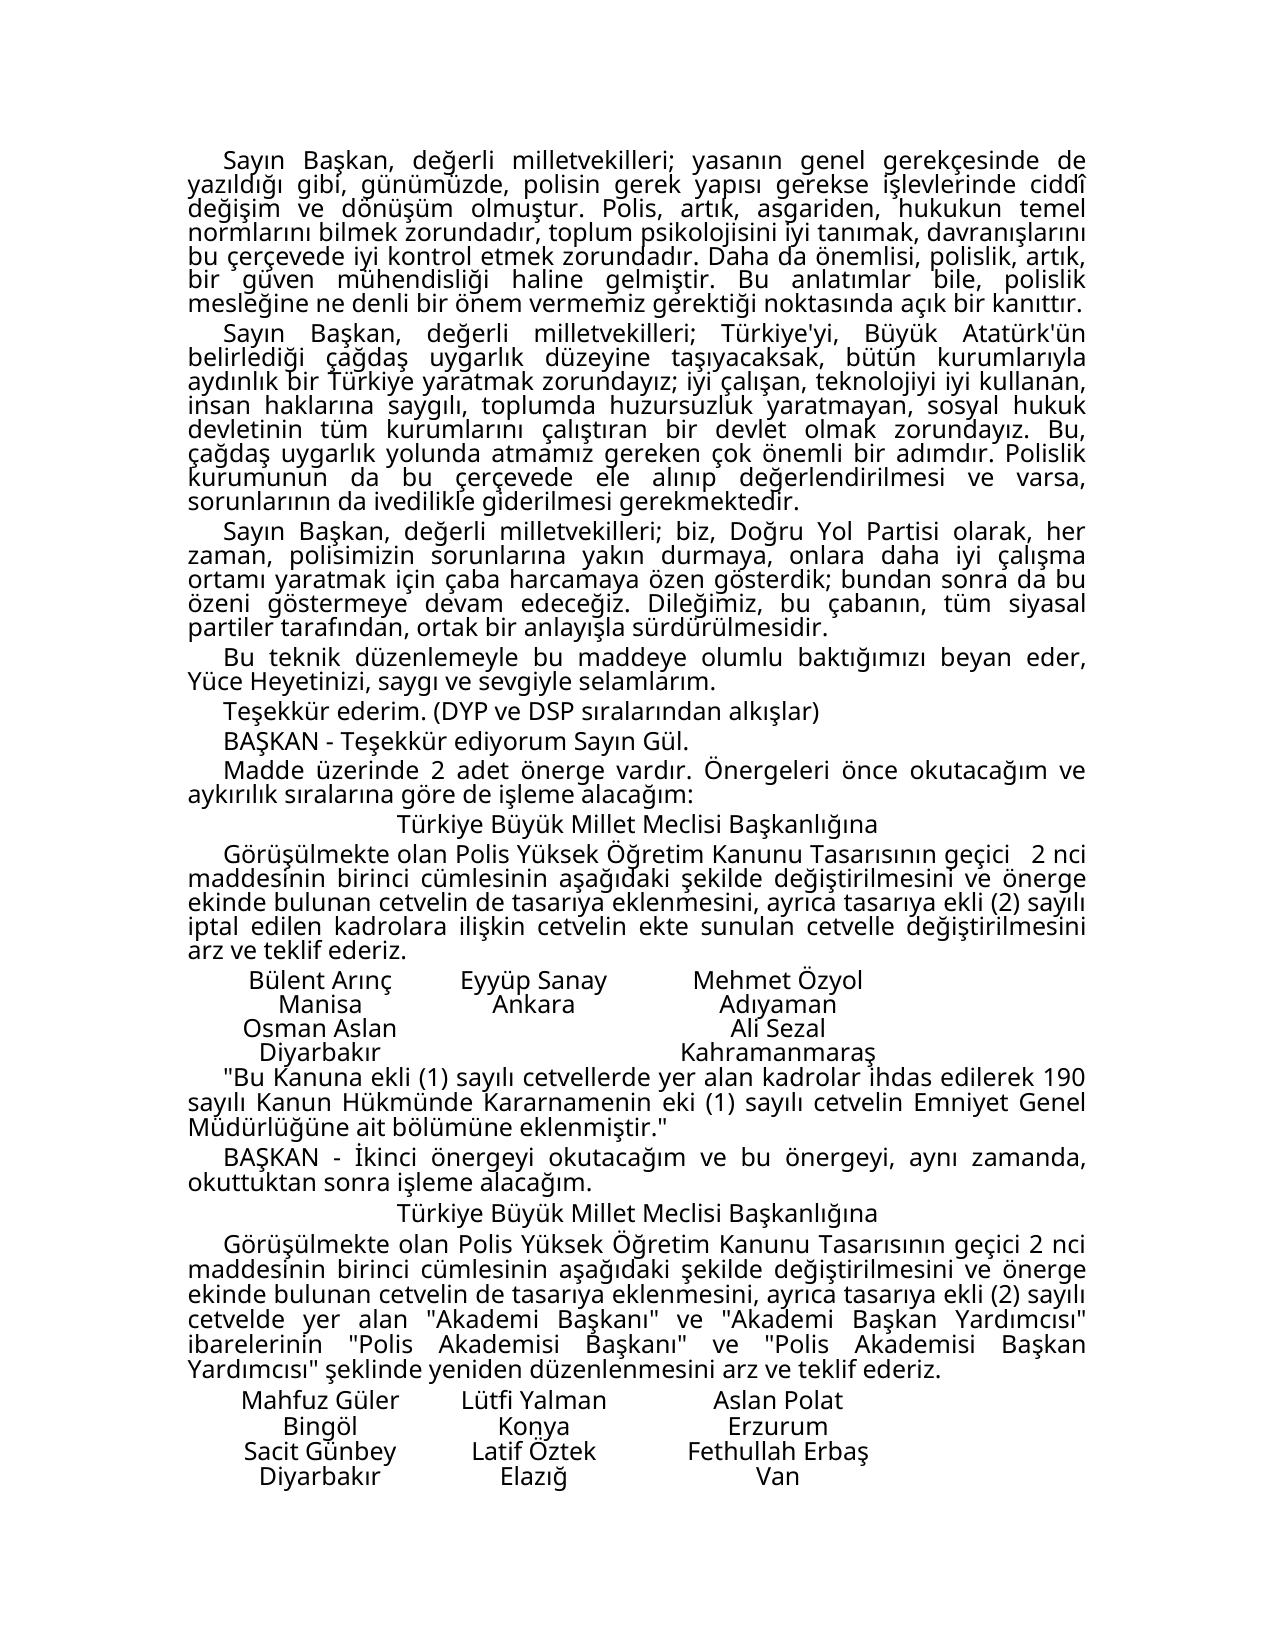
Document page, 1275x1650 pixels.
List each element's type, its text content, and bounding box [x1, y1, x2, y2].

text Bingöl Konya Erzurum [187, 1415, 1087, 1440]
text Sayın Başkan, değerli milletvekilleri; Türkiye'yi, Büyük Atatürk'ün belirlediği çağdaş uygarlık düzeyine taşıyacaksak, bütün kurumlarıyla aydınlık bir Türkiye yaratmak zorundayız; iyi çalışan, teknolojiyi iyi kullanan, insan haklarına saygılı, toplumda huzursuzluk yaratmayan, sosyal hukuk devletinin tüm kurumlarını çalıştıran bir devlet olmak zorundayız. Bu, çağdaş uygarlık yolunda atmamız gereken çok önemli bir adımdır. Polislik kurumunun da bu çerçevede ele alınıp değerlendirilmesi ve varsa, sorunlarının da ivedilikle giderilmesi gerekmektedir. [187, 324, 1087, 515]
text Görüşülmekte olan Polis Yüksek Öğretim Kanunu Tasarısının geçici 2 nci maddesinin birinci cümlesinin aşağıdaki şekilde değiştirilmesini ve önerge ekinde bulunan cetvelin de tasarıya eklenmesini, ayrıca tasarıya ekli (2) sayılı iptal edilen kadrolara ilişkin cetvelin ekte sunulan cetvelle değiştirilmesini arz ve teklif ederiz. [187, 844, 1087, 964]
text Görüşülmekte olan Polis Yüksek Öğretim Kanunu Tasarısının geçici 2 nci maddesinin birinci cümlesinin aşağıdaki şekilde değiştirilmesini ve önerge ekinde bulunan cetvelin de tasarıya eklenmesini, ayrıca tasarıya ekli (2) sayılı cetvelde yer alan "Akademi Başkanı" ve "Akademi Başkan Yardımcısı" ibarelerinin "Polis Akademisi Başkanı" ve "Polis Akademisi Başkan Yardımcısı" şeklinde yeniden düzenlenmesini arz ve teklif ederiz. [187, 1234, 1087, 1384]
text Sayın Başkan, değerli milletvekilleri; biz, Doğru Yol Partisi olarak, her zaman, polisimizin sorunlarına yakın durmaya, onlara daha iyi çalışma ortamı yaratmak için çaba harcamaya özen gösterdik; bundan sonra da bu özeni göstermeye devam edeceğiz. Dileğimiz, bu çabanın, tüm siyasal partiler tarafından, ortak bir anlayışla sürdürülmesidir. [187, 521, 1087, 641]
text Osman Aslan Ali Sezal [187, 1018, 1087, 1042]
text Sacit Günbey Latif Öztek Fethullah Erbaş [187, 1440, 1087, 1465]
text Manisa Ankara Adıyaman [187, 994, 1087, 1018]
text Bu teknik düzenlemeyle bu maddeye olumlu baktığımızı beyan eder, Yüce Heyetinizi, saygı ve sevgiyle selamlarım. [187, 647, 1087, 695]
text Madde üzerinde 2 adet önerge vardır. Önergeleri önce okutacağım ve aykırılık sıralarına göre de işleme alacağım: [187, 761, 1087, 808]
text Diyarbakır Elazığ Van [187, 1466, 1087, 1491]
text Diyarbakır Kahramanmaraş [187, 1042, 1087, 1066]
text BAŞKAN - İkinci önergeyi okutacağım ve bu önergeyi, aynı zamanda, okuttuktan sonra işleme alacağım. [187, 1147, 1087, 1197]
text Türkiye Büyük Millet Meclisi Başkanlığına [187, 1203, 1087, 1228]
text Mahfuz Güler Lütfi Yalman Aslan Polat [187, 1390, 1087, 1415]
text Teşekkür ederim. (DYP ve DSP sıralarından alkışlar) [187, 701, 1087, 725]
text "Bu Kanuna ekli (1) sayılı cetvellerde yer alan kadrolar ihdas edilerek 190 sayılı Kanun Hükmünde Kararnamenin eki (1) sayılı cetvelin Emniyet Genel Müdürlüğüne ait bölümüne eklenmiştir." [187, 1066, 1087, 1141]
text Türkiye Büyük Millet Meclisi Başkanlığına [187, 814, 1087, 838]
text Bülent Arınç Eyyüp Sanay Mehmet Özyol [187, 970, 1087, 994]
text Sayın Başkan, değerli milletvekilleri; yasanın genel gerekçesinde de yazıldığı gibi, günümüzde, polisin gerek yapısı gerekse işlevlerinde ciddî değişim ve dönüşüm olmuştur. Polis, artık, asgariden, hukukun temel normlarını bilmek zorundadır, toplum psikolojisini iyi tanımak, davranışlarını bu çerçevede iyi kontrol etmek zorundadır. Daha da önemlisi, polislik, artık, bir güven mühendisliği haline gelmiştir. Bu anlatımlar bile, polislik mesleğine ne denli bir önem vermemiz gerektiği noktasında açık bir kanıttır. [187, 150, 1087, 318]
text BAŞKAN - Teşekkür ediyorum Sayın Gül. [187, 731, 1087, 755]
